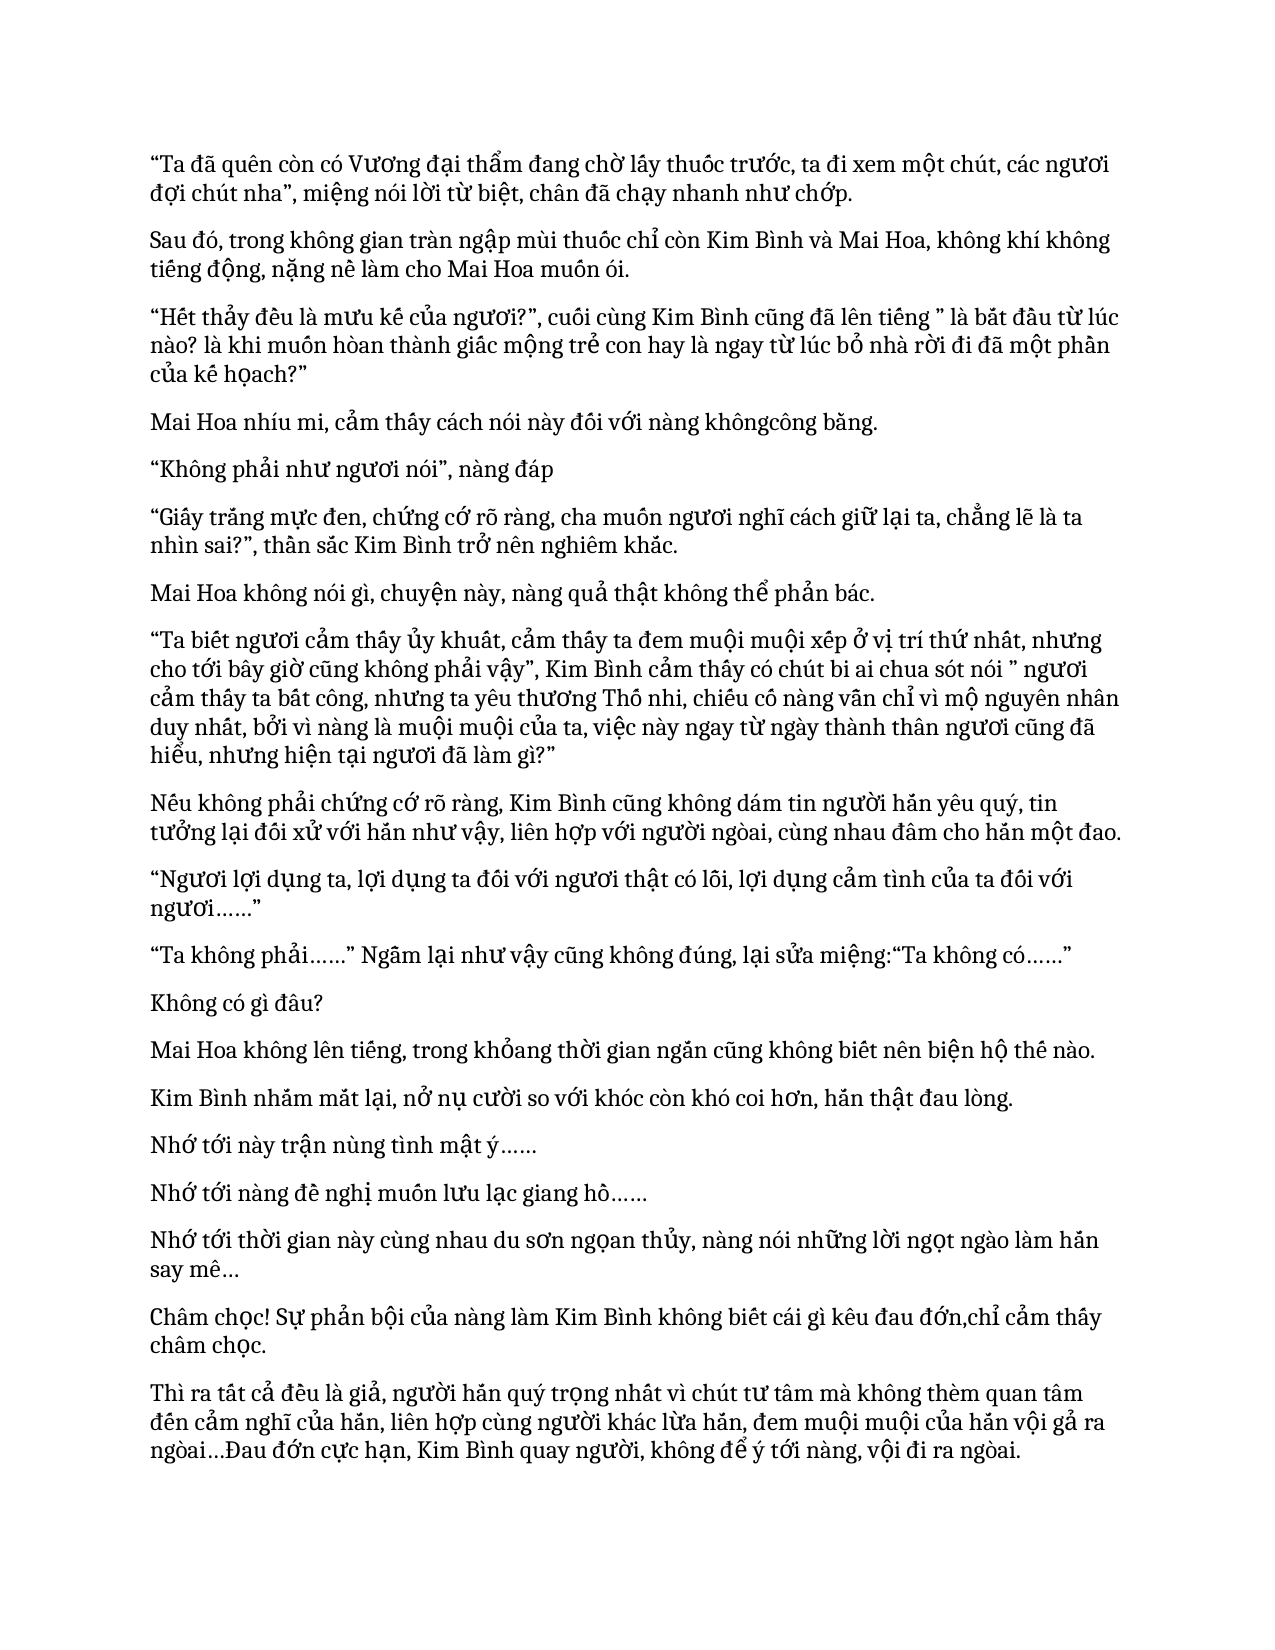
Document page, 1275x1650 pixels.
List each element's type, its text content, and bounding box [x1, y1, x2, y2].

text Mai Hoa không nói gì, chuyện này, nàng quả thật không thể phản bác. [150, 579, 1125, 607]
text Kim Bình nhắm mắt lại, nở nụ cười so với khóc còn khó coi hơn, hắn thật đau lòng. [150, 1084, 1125, 1112]
text Nếu không phải chứng cớ rõ ràng, Kim Bình cũng không dám tin người hắn yêu quý, tin tưởng lại đối xử với hắn như vậy, liên hợp với người ngòai, cùng nhau đâm cho hắn một đao. [150, 789, 1125, 846]
text Thì ra tất cả đều là giả, người hắn quý trọng nhất vì chút tư tâm mà không thèm quan tâm đến cảm nghĩ của hắn, liên hợp cùng người khác lừa hắn, đem muội muội của hắn vội gả ra ngòai…Đau đớn cực hạn, Kim Bình quay người, không để ý tới nàng, vội đi ra ngòai. [150, 1379, 1125, 1465]
text Nhớ tới thời gian này cùng nhau du sơn ngọan thủy, nàng nói những lời ngọt ngào làm hắn say mê… [150, 1226, 1125, 1284]
text “Hết thảy đều là mưu kế của ngươi?”, cuối cùng Kim Bình cũng đã lên tiếng ” là bắt đầu từ lúc nào? là khi muốn hòan thành giấc mộng trẻ con hay là ngay từ lúc bỏ nhà rời đi đã một phần của kế họach?” [150, 302, 1125, 389]
text Mai Hoa nhíu mi, cảm thấy cách nói này đối với nàng khôngcông bằng. [150, 407, 1125, 436]
text Không có gì đâu? [150, 989, 1125, 1017]
text “Ngươi lợi dụng ta, lợi dụng ta đối với ngươi thật có lỗi, lợi dụng cảm tình của ta đối với ngươi……” [150, 865, 1125, 922]
text “Ta biết ngươi cảm thấy ủy khuất, cảm thấy ta đem muội muội xếp ở vị trí thứ nhất, nhưng cho tới bây giờ cũng không phải vậy”, Kim Bình cảm thấy có chút bi ai chua sót nói ” ngươi cảm thấy ta bất công, nhưng ta yêu thương Thố nhi, chiếu cố nàng vẫn chỉ vì mộ nguyên nhân duy nhất, bởi vì nàng là muội muội của ta, việc này ngay từ ngày thành thân ngươi cũng đã hiểu, nhưng hiện tại ngươi đã làm gì?” [150, 626, 1125, 770]
text “Giấy trắng mực đen, chứng cớ rõ ràng, cha muốn ngươi nghĩ cách giữ lại ta, chẳng lẽ là ta nhìn sai?”, thần sắc Kim Bình trở nên nghiêm khắc. [150, 502, 1125, 560]
text Nhớ tới này trận nùng tình mật ý…… [150, 1131, 1125, 1160]
text Mai Hoa không lên tiếng, trong khỏang thời gian ngắn cũng không biết nên biện hộ thế nào. [150, 1036, 1125, 1065]
text Sau đó, trong không gian tràn ngập mùi thuốc chỉ còn Kim Bình và Mai Hoa, không khí không tiếng động, nặng nề làm cho Mai Hoa muốn ói. [150, 226, 1125, 284]
text Nhớ tới nàng đề nghị muốn lưu lạc giang hồ…… [150, 1179, 1125, 1207]
text Châm chọc! Sự phản bội của nàng làm Kim Bình không biết cái gì kêu đau đớn,chỉ cảm thấy châm chọc. [150, 1302, 1125, 1360]
text “Ta đã quên còn có Vương đại thẩm đang chờ lấy thuốc trước, ta đi xem một chút, các ngươi đợi chút nha”, miệng nói lời từ biệt, chân đã chạy nhanh như chớp. [150, 150, 1125, 207]
text “Không phải như ngươi nói”, nàng đáp [150, 455, 1125, 484]
text “Ta không phải……” Ngẫm lại như vậy cũng không đúng, lại sửa miệng:“Ta không có……” [150, 941, 1125, 970]
